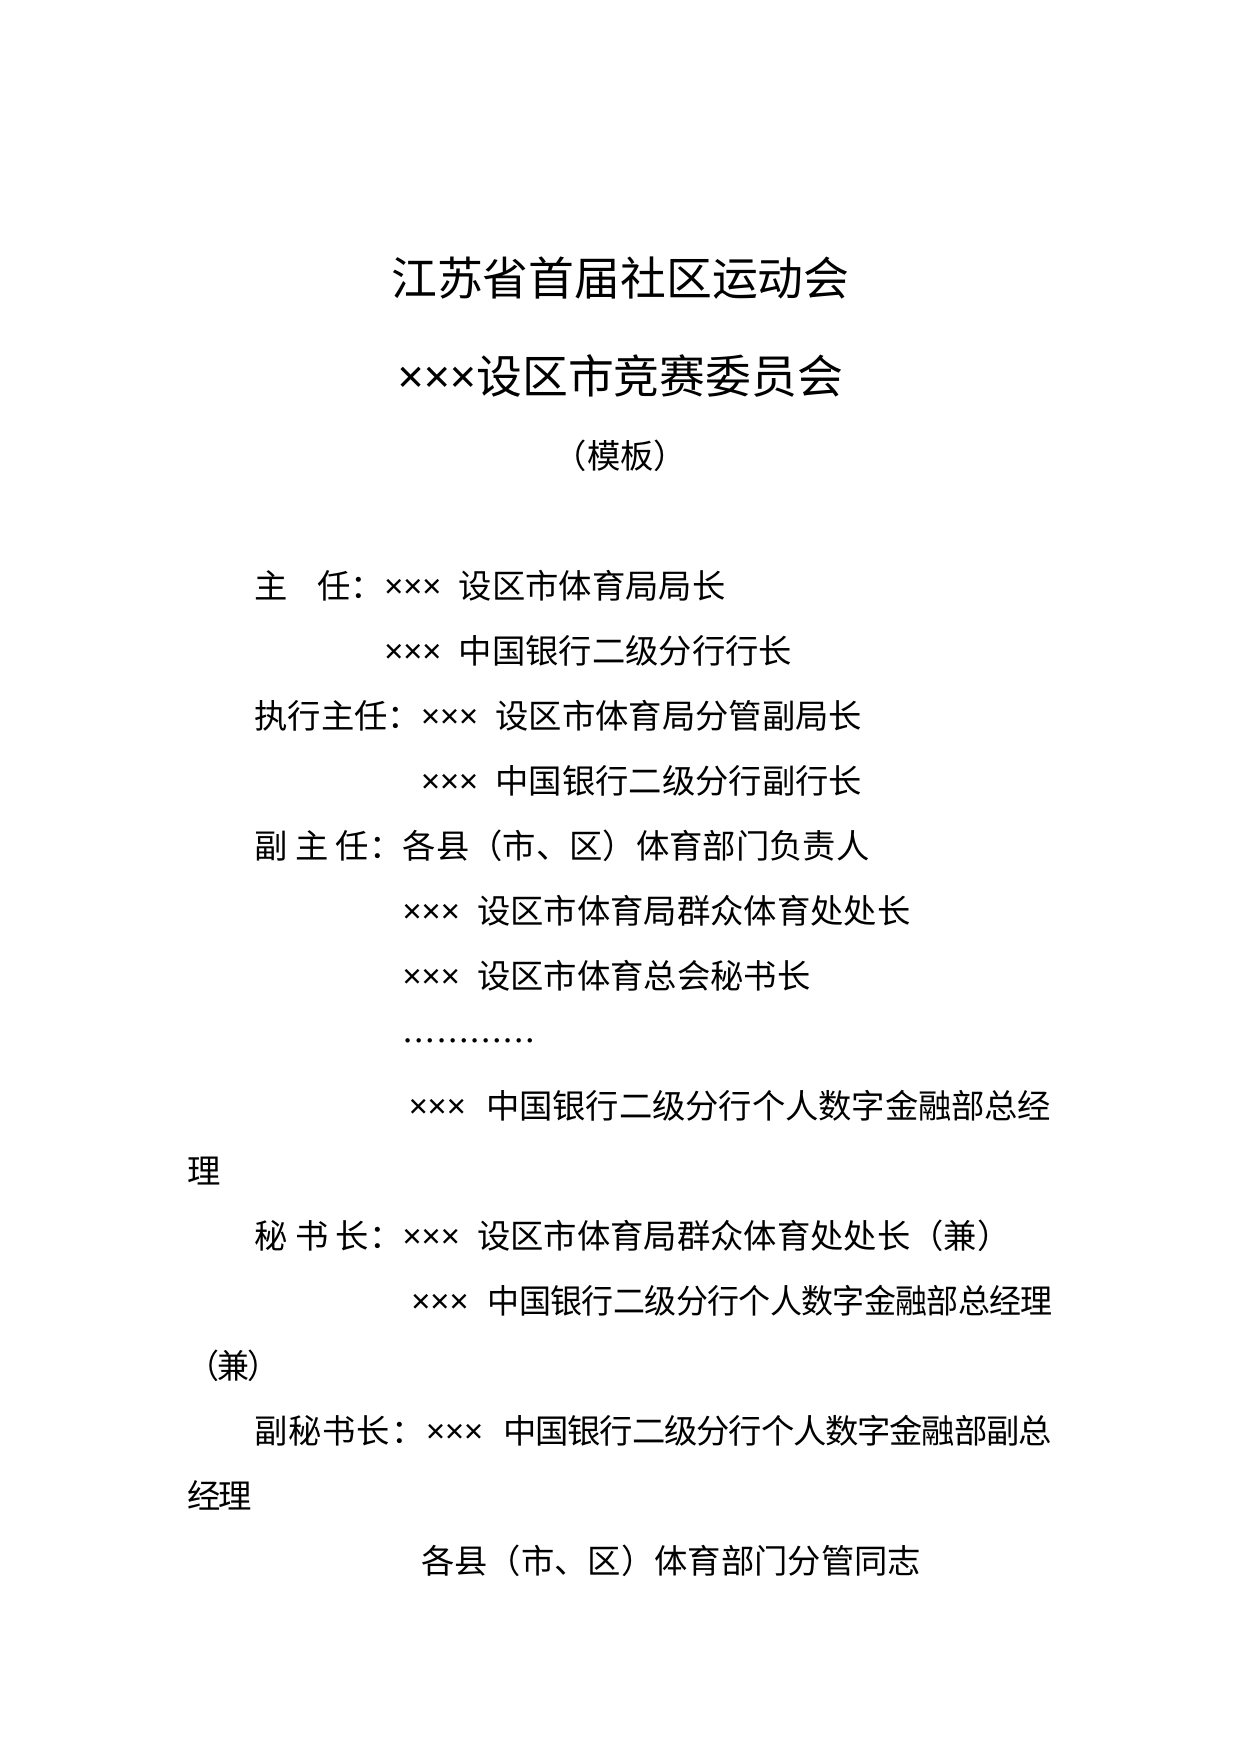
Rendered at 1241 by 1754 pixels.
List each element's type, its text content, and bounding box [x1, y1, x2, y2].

text 副 主 任：………… [187, 1007, 1053, 1072]
text 副秘书长：××× 中国银行二级分行个人数字金融部副总经理 [187, 1397, 1053, 1527]
text ×××设区市竞赛委员会 [187, 324, 1053, 422]
text 副 主 任：××× 设区市体育总会秘书长 [187, 942, 1053, 1007]
text 执行主任：××× 设区市体育局分管副局长 [187, 682, 1053, 747]
text 副 主 任：××× 设区市体育局群众体育处处长 [187, 877, 1053, 942]
text 江苏省首届社区运动会 [187, 227, 1053, 324]
text 副 主 任：各县（市、区）体育部门负责人 [187, 812, 1053, 877]
text （模板） [187, 422, 1053, 487]
text 执行主任：××× 中国银行二级分行副行长 [187, 747, 1053, 812]
text 主 任：××× 中国银行二级分行行长 [187, 617, 1053, 682]
text 秘 书 长：××× 设区市体育局群众体育处处长（兼） [187, 1202, 1053, 1267]
text 主 任：××× 设区市体育局局长 [187, 552, 1053, 617]
text 秘 书 长：××× 中国银行二级分行个人数字金融部总经理（兼） [187, 1267, 1053, 1397]
text 副秘书长：各县（市、区）体育部门分管同志 [187, 1527, 1053, 1592]
text 副 主 任：××× 中国银行二级分行个人数字金融部总经理 [187, 1072, 1053, 1202]
